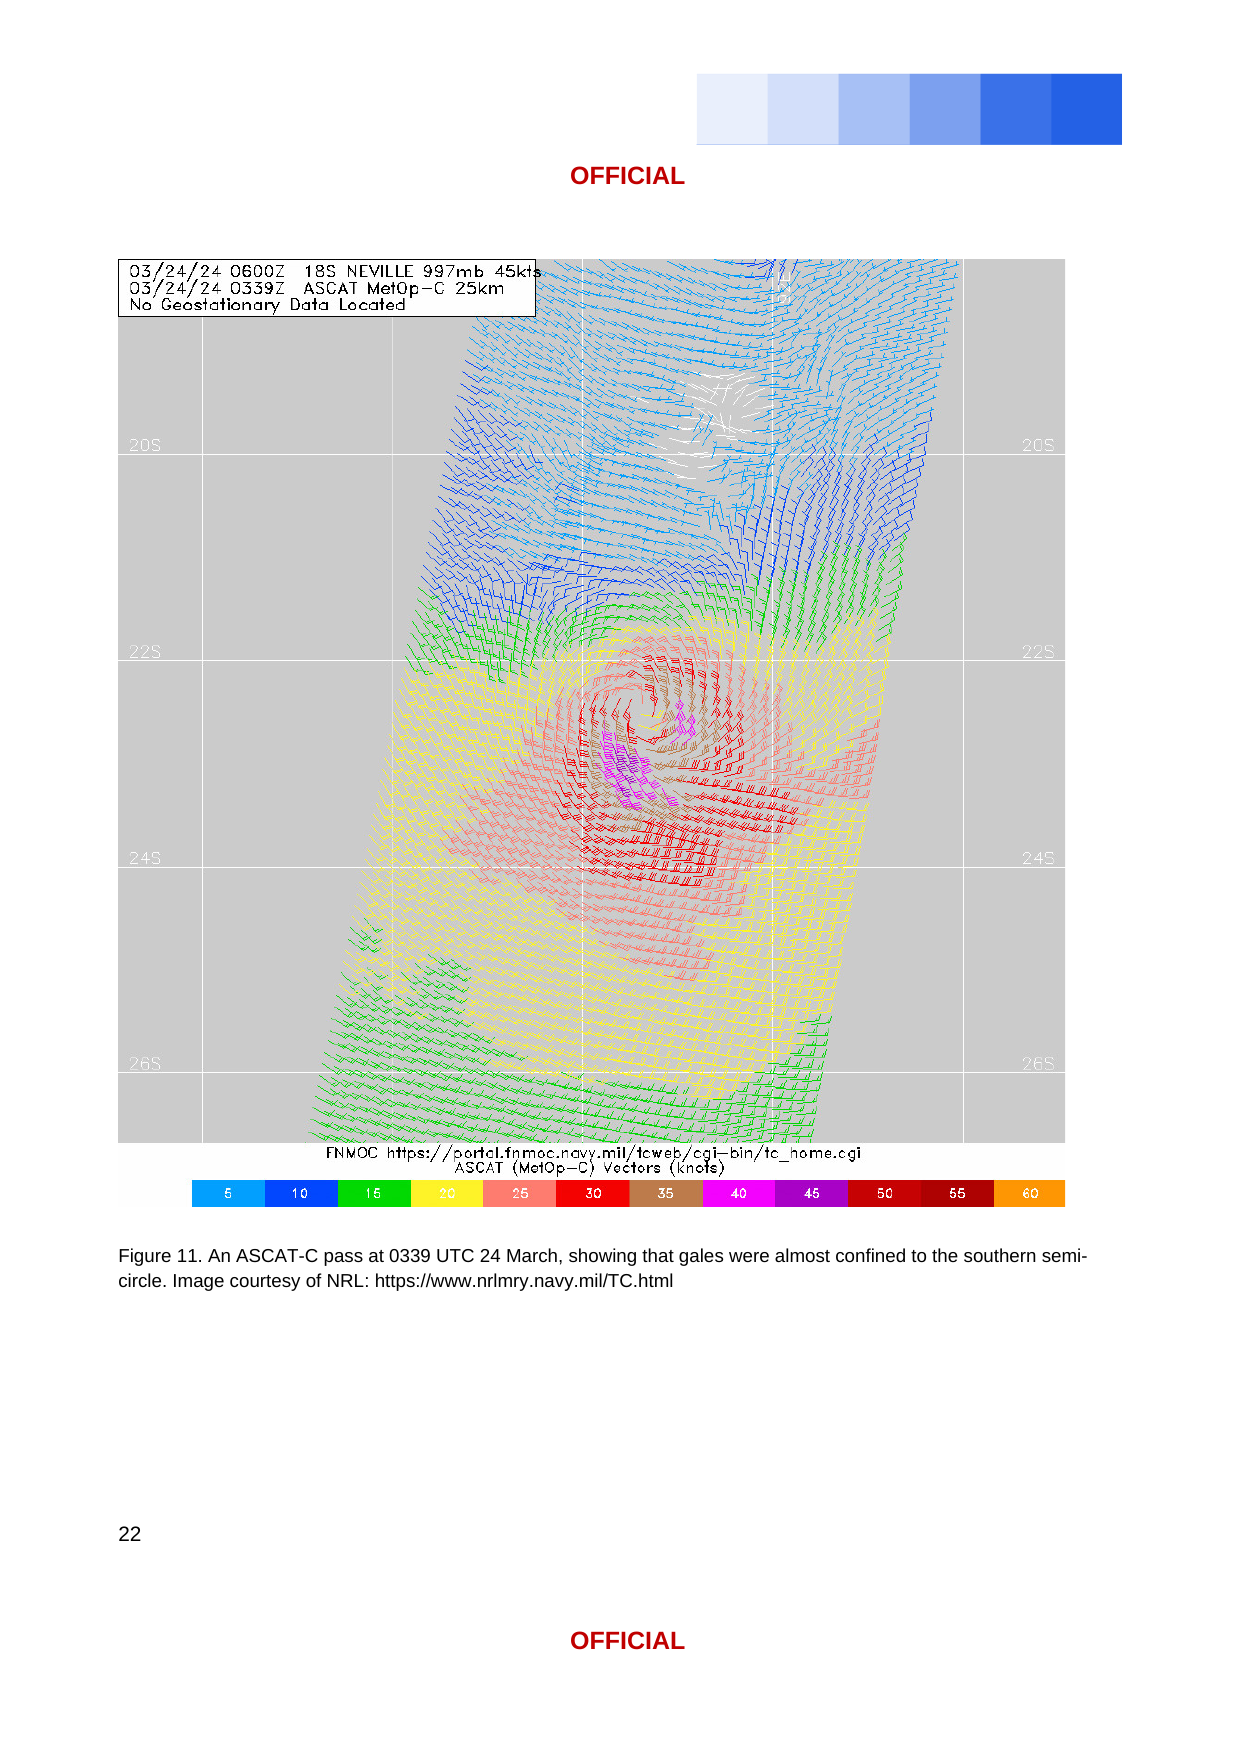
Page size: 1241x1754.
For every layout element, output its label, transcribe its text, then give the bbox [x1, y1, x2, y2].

picture [625, 73, 1123, 145]
text Figure 11. An ASCAT-C pass at 0339 UTC 24 March, showing that gales were almost confined to the southern semi-circle. Image courtesy of NRL: https://www.nrlmry.navy.mil/TC.html [118, 1245, 1122, 1292]
picture [118, 259, 1066, 1207]
